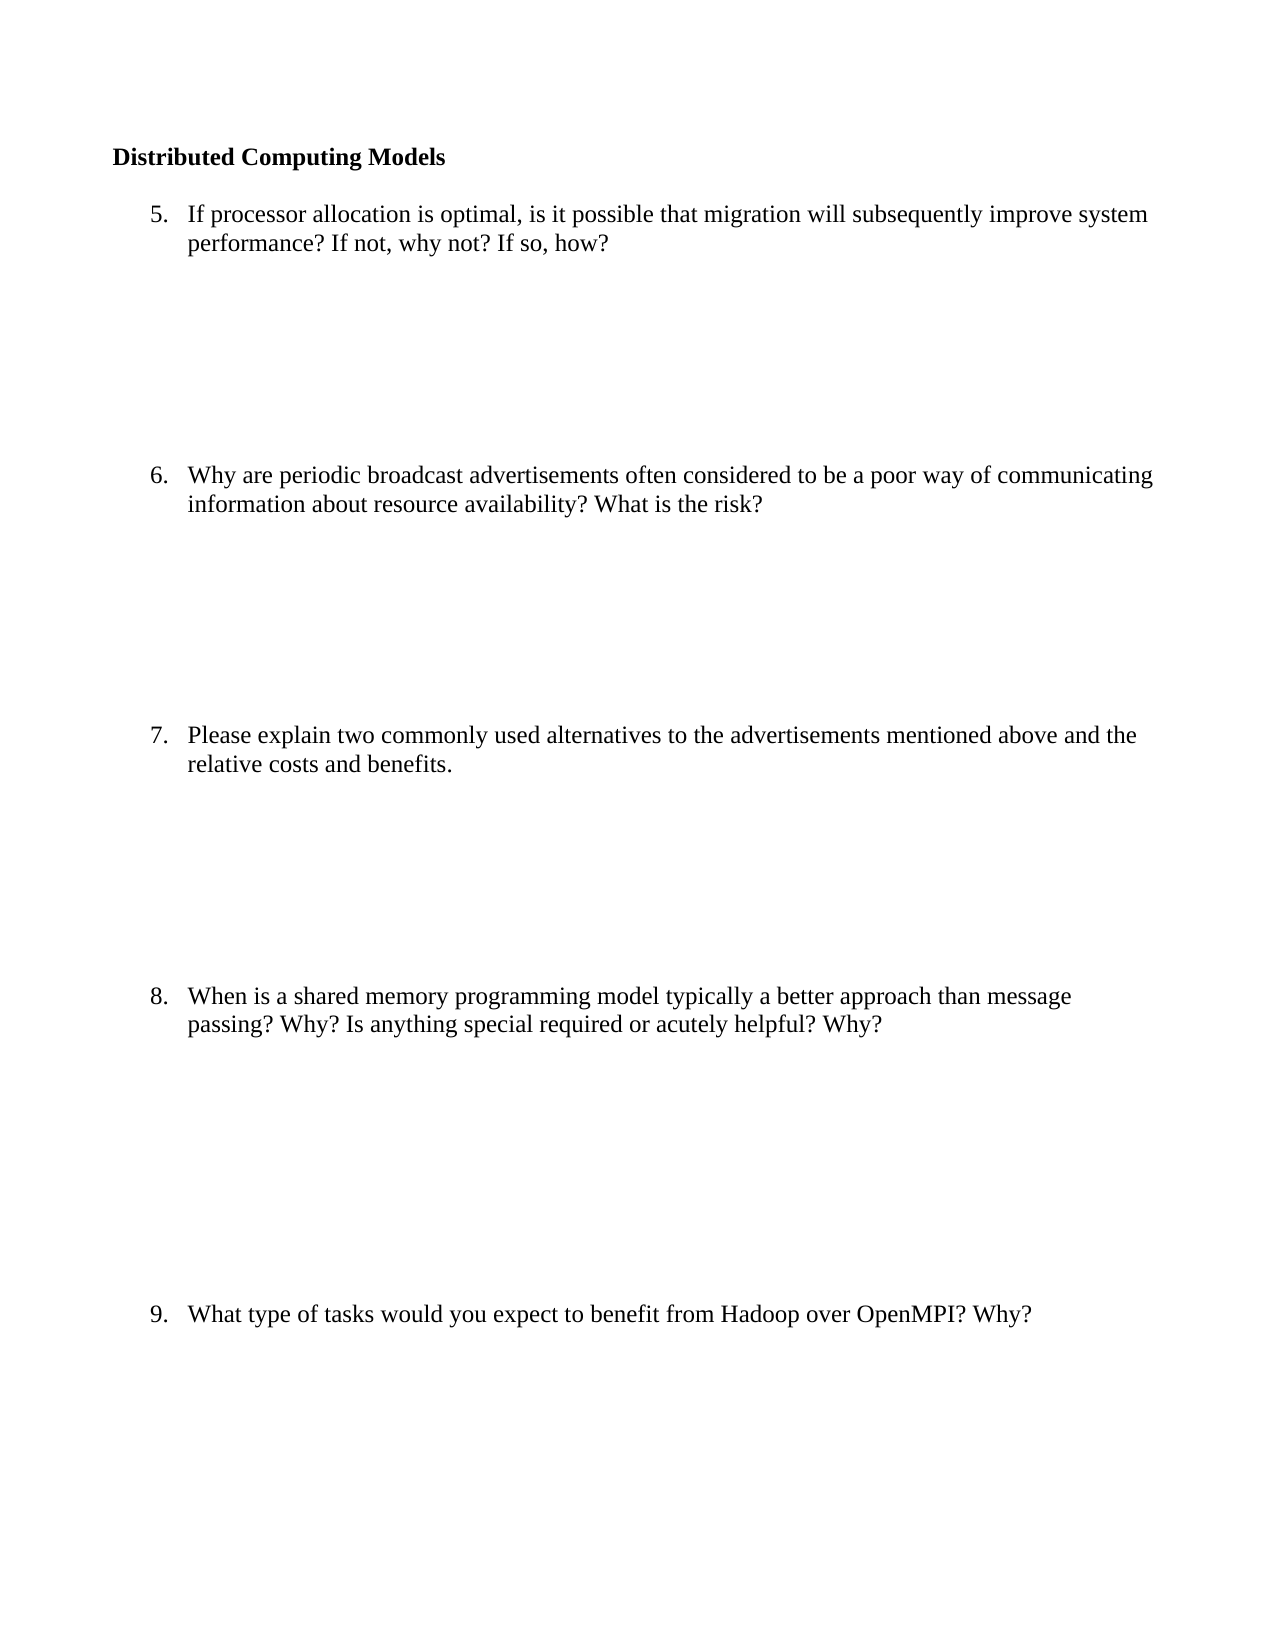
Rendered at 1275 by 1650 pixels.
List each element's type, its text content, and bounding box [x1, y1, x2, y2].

list When is a shared memory programming model typically a better approach than message passing? Why? Is anything special required or acutely helpful? Why? [150, 981, 1162, 1038]
text Distributed Computing Models [112, 142, 1162, 170]
list If processor allocation is optimal, is it possible that migration will subsequently improve system performance? If not, why not? If so, how? [150, 199, 1162, 257]
list Why are periodic broadcast advertisements often considered to be a poor way of communicating information about resource availability? What is the risk? [150, 460, 1162, 517]
list Please explain two commonly used alternatives to the advertisements mentioned above and the relative costs and benefits. [150, 720, 1162, 778]
list What type of tasks would you expect to benefit from Hadoop over OpenMPI? Why? [150, 1299, 1162, 1328]
